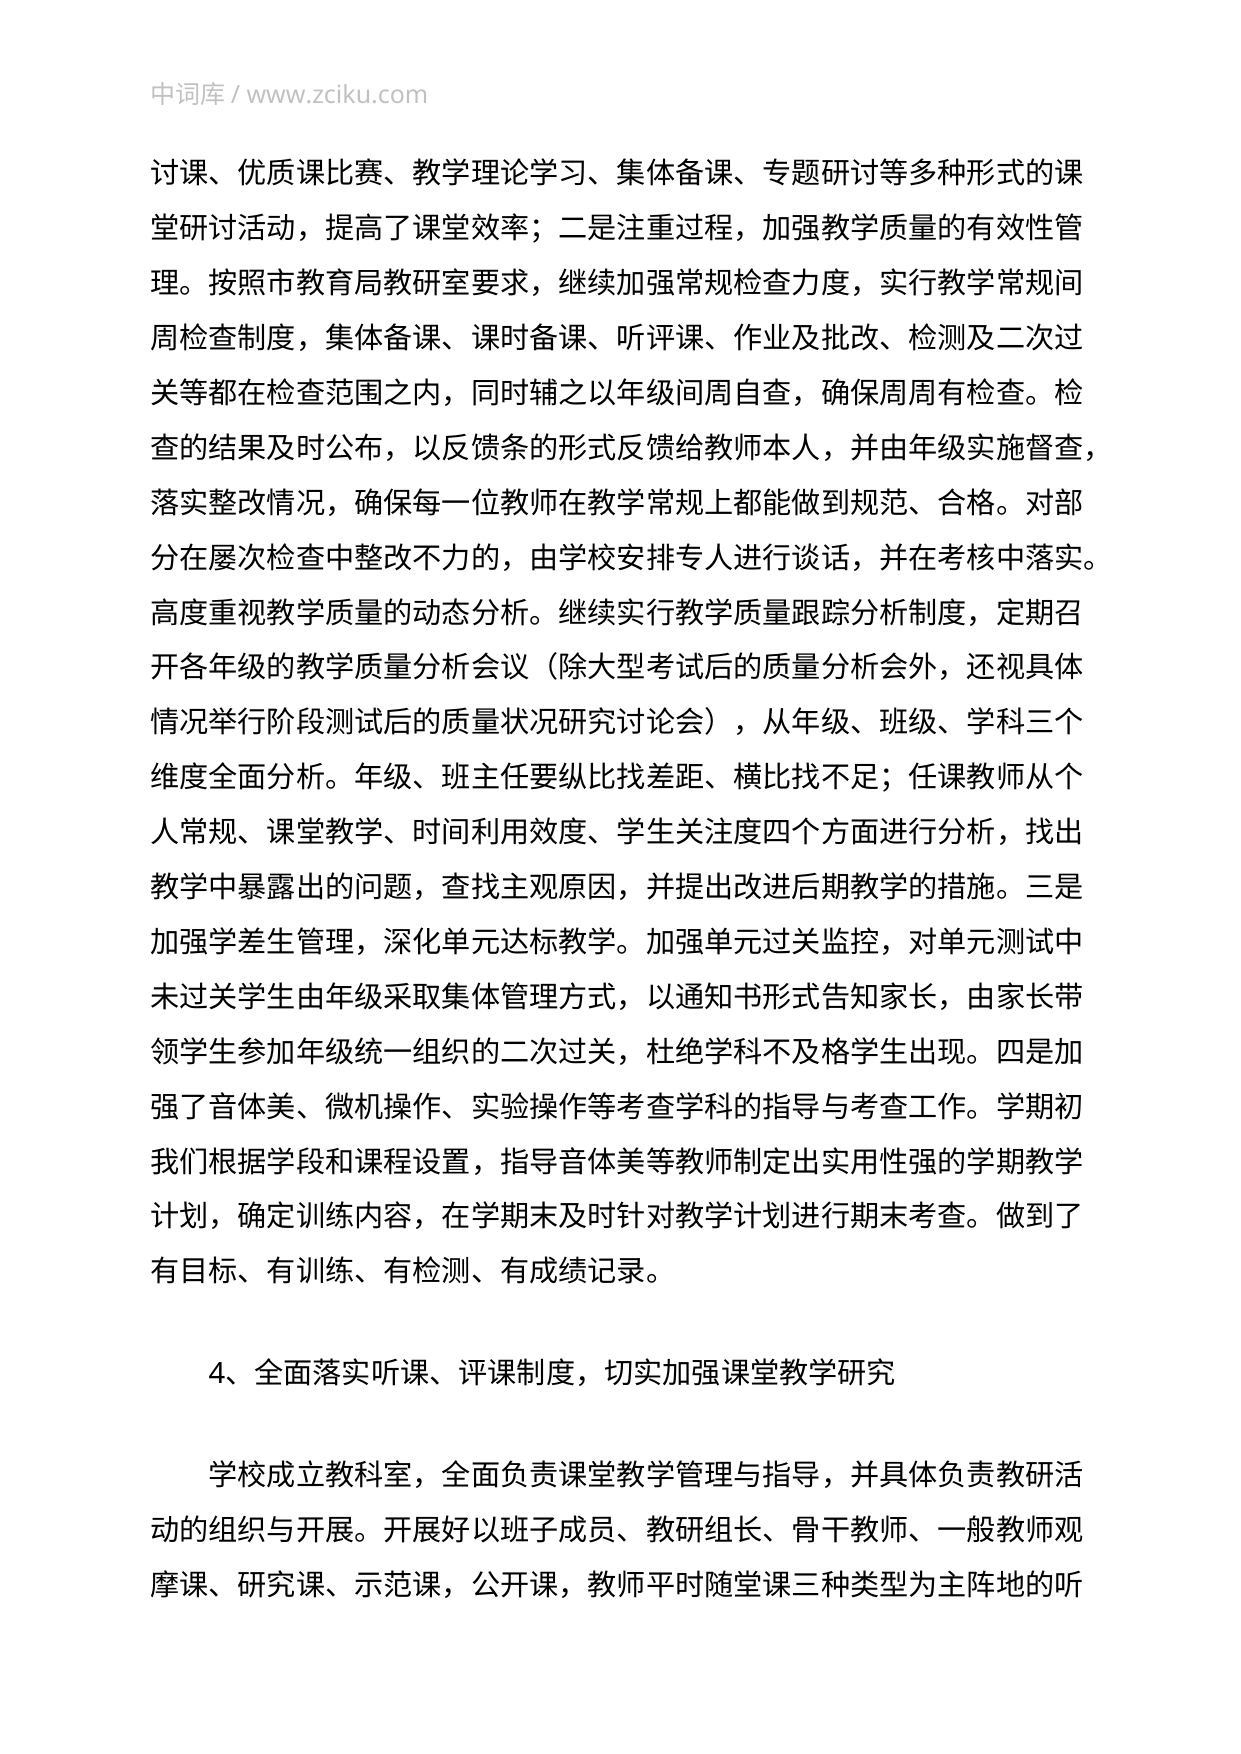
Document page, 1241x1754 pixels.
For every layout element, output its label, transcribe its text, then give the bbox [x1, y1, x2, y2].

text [150, 1452, 1090, 1604]
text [150, 150, 1090, 1290]
text 4、全面落实听课、评课制度，切实加强课堂教学研究 [150, 1350, 1090, 1392]
